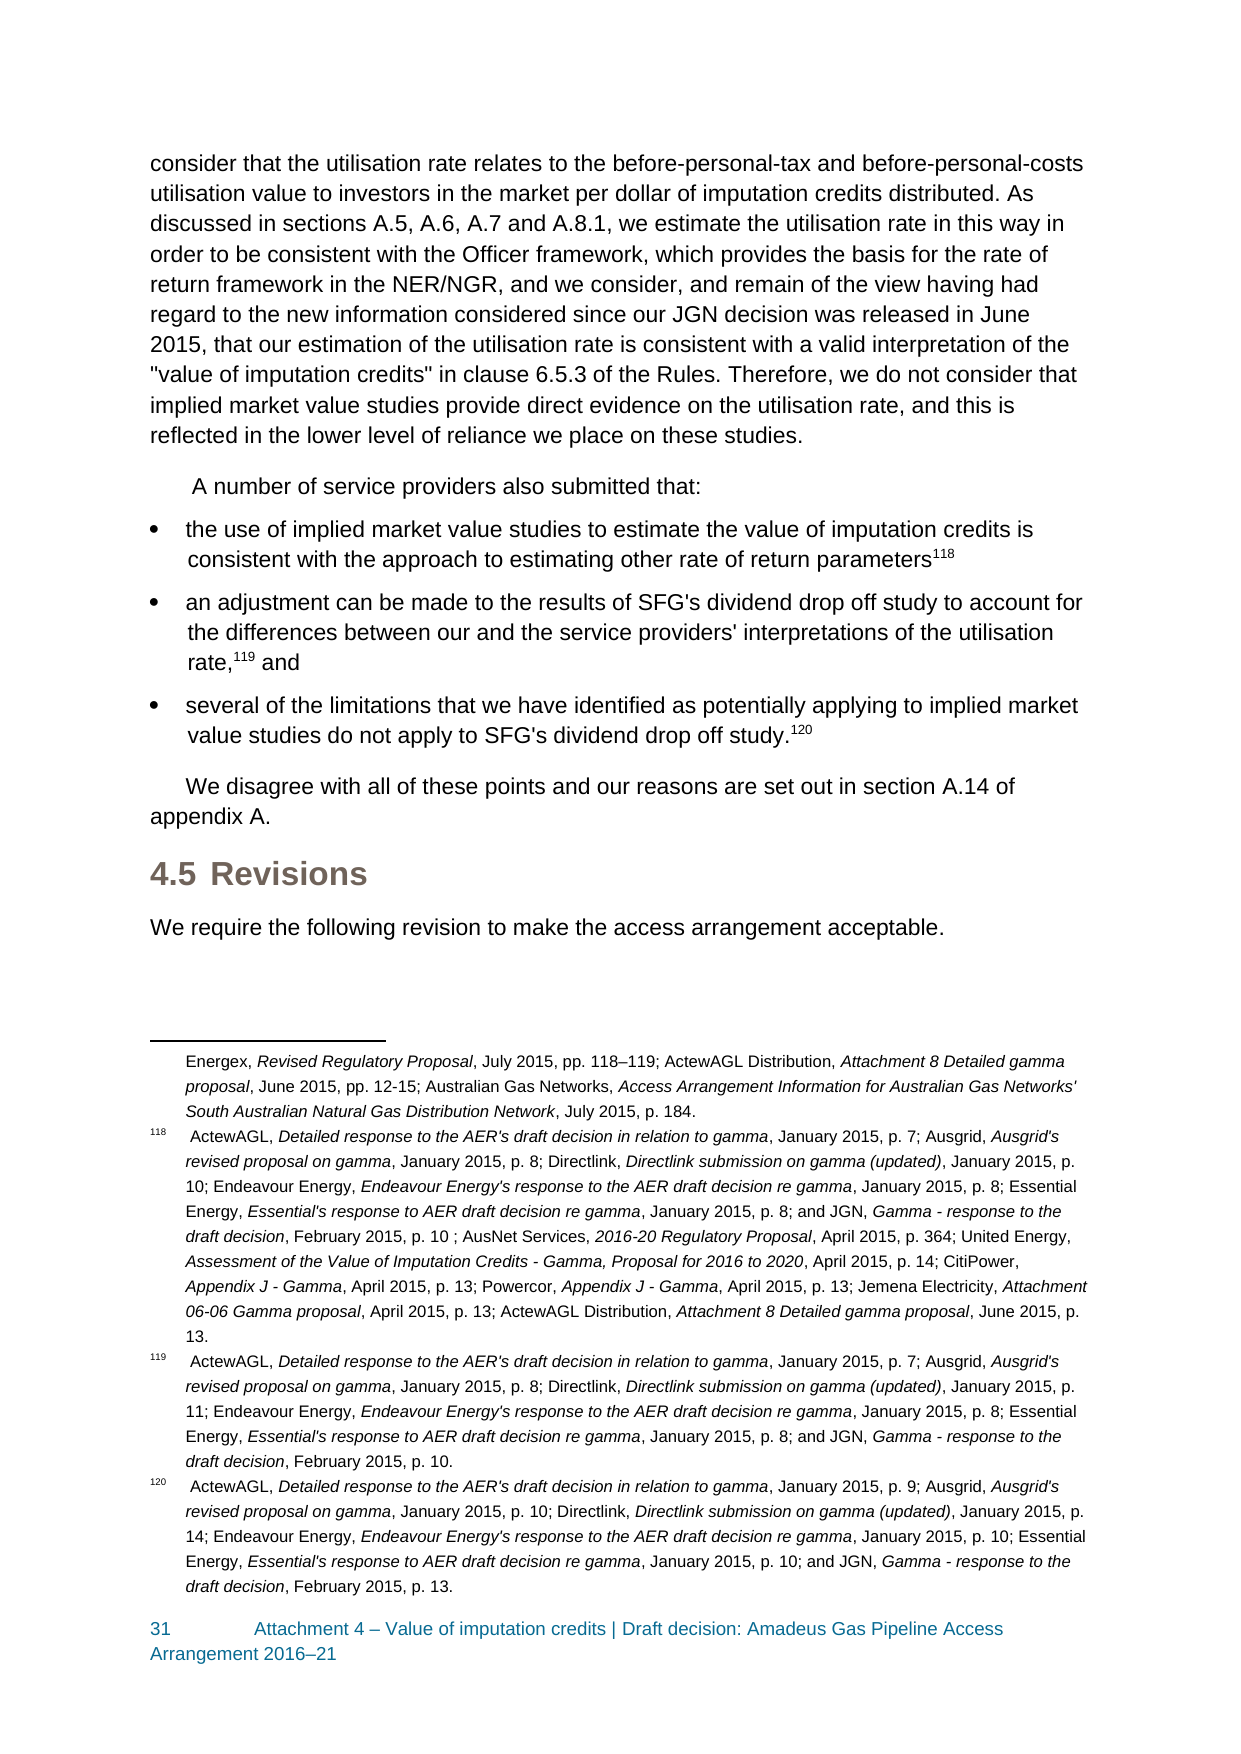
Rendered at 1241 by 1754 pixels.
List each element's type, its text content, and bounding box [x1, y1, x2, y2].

picture [917, 1625, 921, 1635]
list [150, 150, 1090, 448]
list an adjustment can be made to the results of SFG's dividend drop off study to account for the differences between our and the service providers' interpretations of the utilisation rate, and [150, 588, 1090, 675]
subtitle Revisions [150, 854, 1090, 893]
picture [297, 1621, 301, 1635]
list A number of service providers also submitted that: [150, 473, 1090, 499]
list We disagree with all of these points and our reasons are set out in section A.14 of appendix A. [150, 773, 1090, 829]
picture [243, 1650, 247, 1660]
picture [270, 1625, 274, 1635]
list the use of implied market value studies to estimate the value of imputation credits is consistent with the approach to estimating other rate of return parameters [150, 516, 1090, 572]
text We require the following revision to make the access arrangement acceptable. [150, 913, 1090, 940]
list several of the limitations that we have identified as potentially applying to implied market value studies do not apply to SFG's dividend drop off study. [150, 692, 1090, 748]
picture [217, 1650, 221, 1660]
